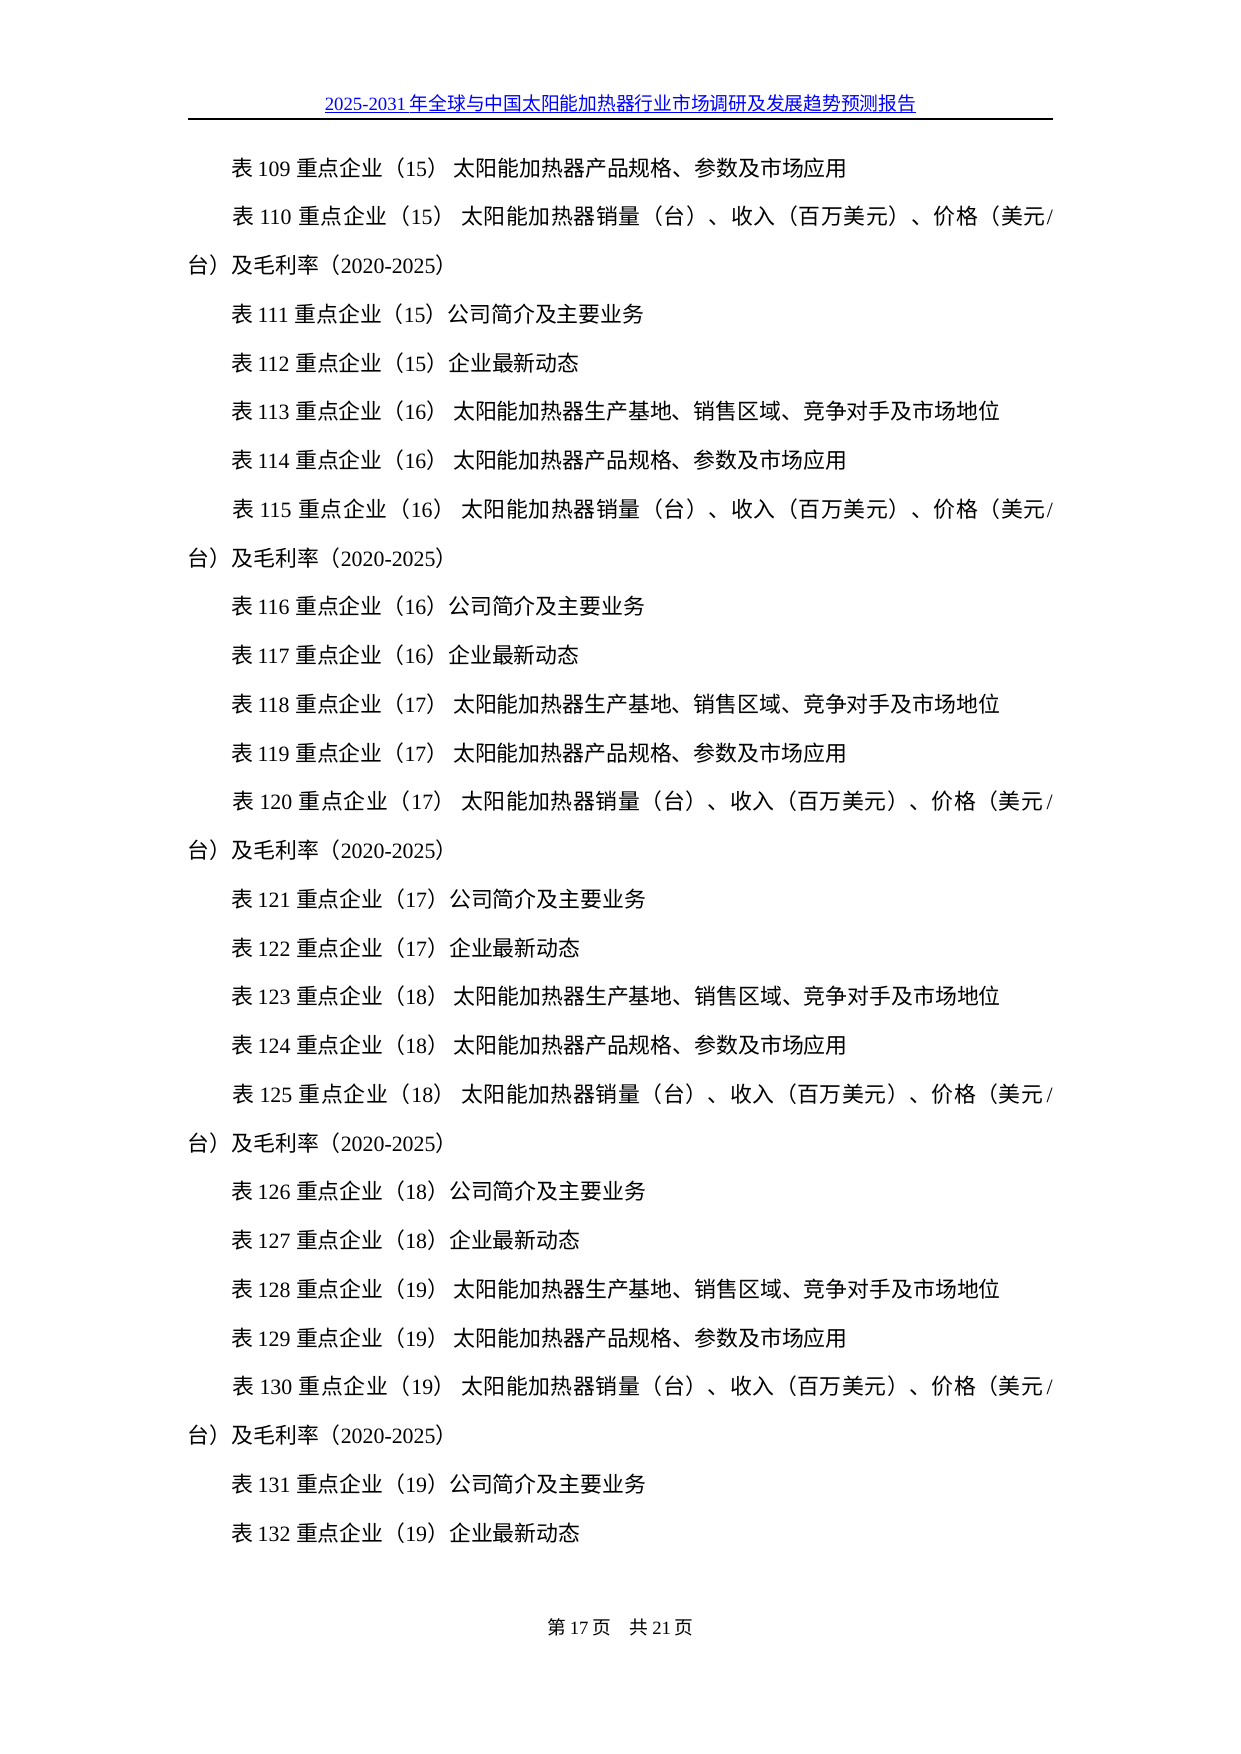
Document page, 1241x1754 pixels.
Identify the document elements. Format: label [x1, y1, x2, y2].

text [187, 150, 1053, 1548]
